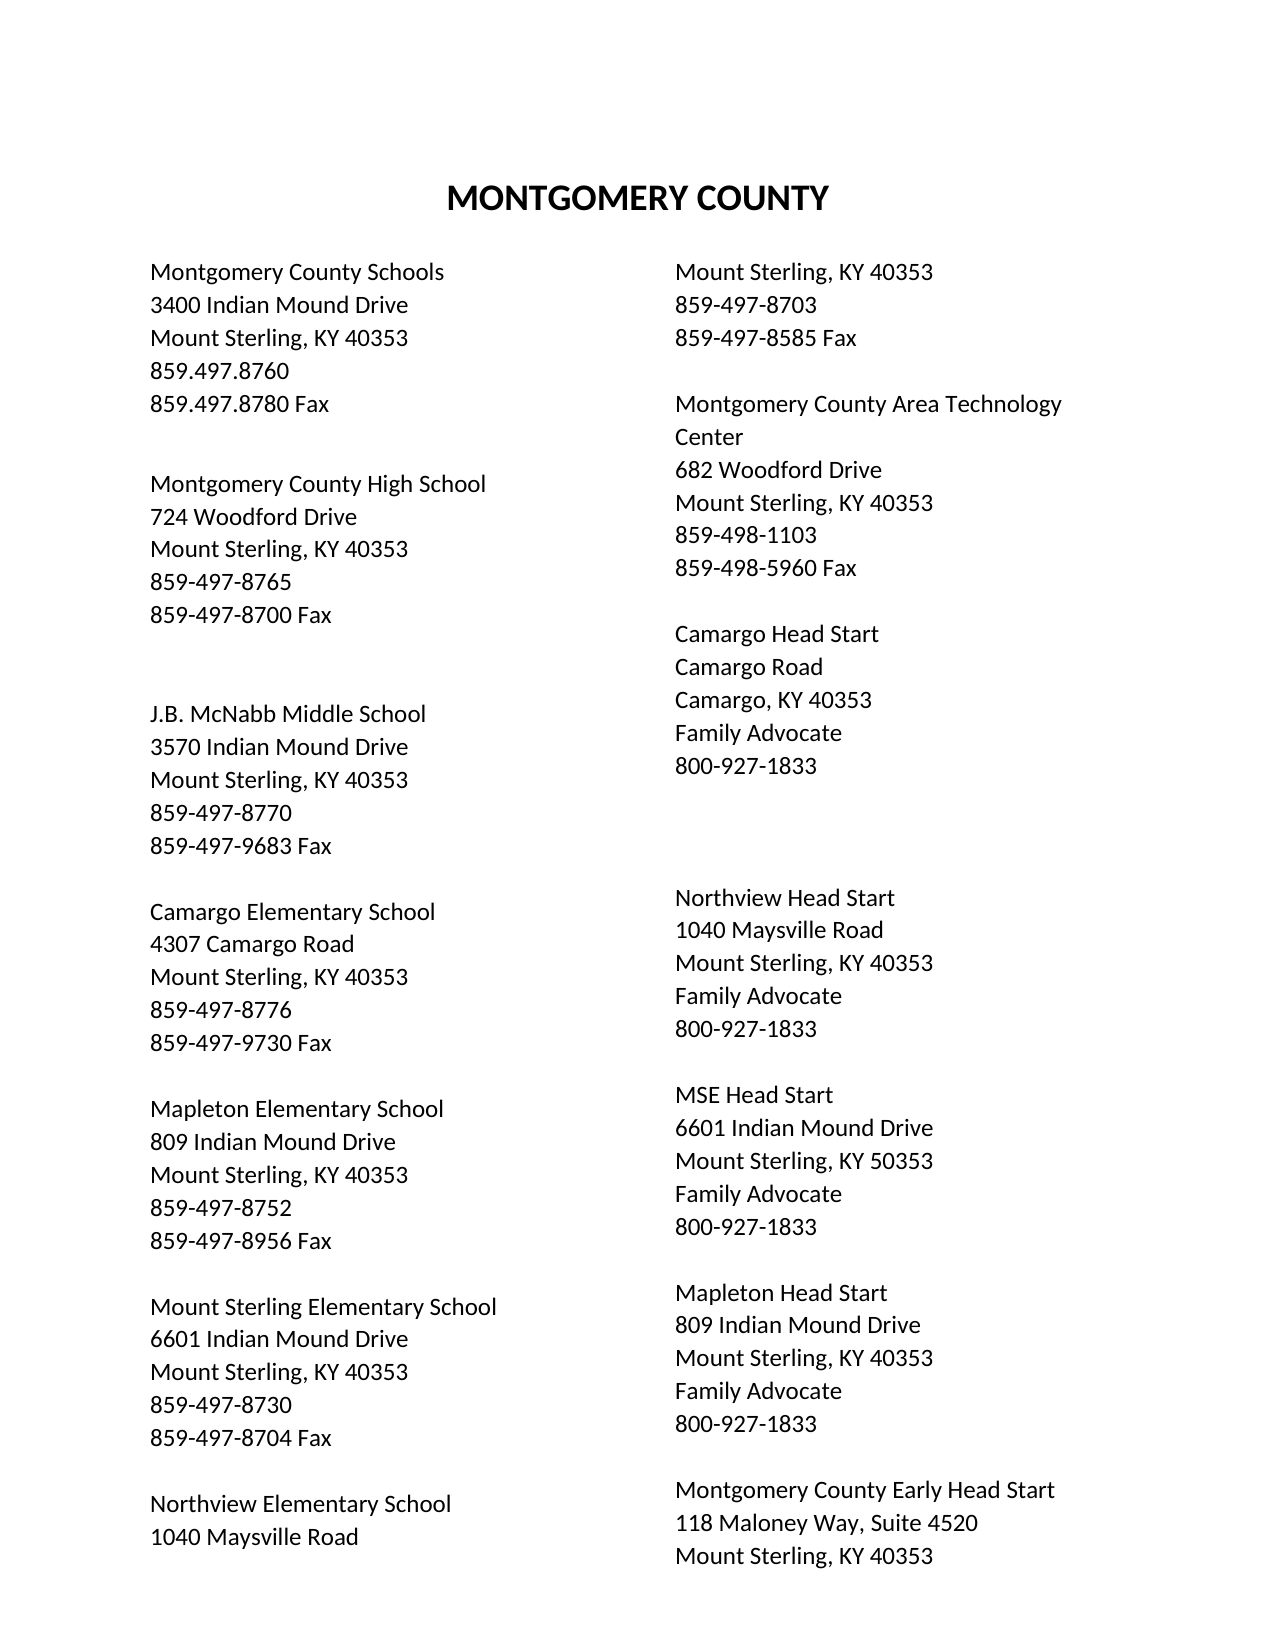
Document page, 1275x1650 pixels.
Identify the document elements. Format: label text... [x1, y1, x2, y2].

text 724 Woodford Drive [150, 501, 600, 531]
text 859-497-9730 Fax [150, 1027, 600, 1058]
text 1040 Maysville Road [150, 1521, 600, 1552]
text Montgomery County Area Technology Center [675, 388, 1125, 451]
text 859-497-8776 [150, 994, 600, 1025]
text Mount Sterling, KY 40353 [150, 1357, 600, 1387]
text J.B. McNabb Middle School [150, 698, 600, 729]
text 682 Woodford Drive [675, 454, 1125, 484]
subtitle 859.497.8760 [150, 355, 600, 386]
text Mapleton Head Start [675, 1277, 1125, 1307]
text Northview Head Start [675, 882, 1125, 912]
text 800-927-1833 [675, 1408, 1125, 1439]
text Mount Sterling, KY 40353 [150, 764, 600, 794]
text MONTGOMERY COUNTY [150, 174, 1125, 220]
text 6601 Indian Mound Drive [675, 1112, 1125, 1143]
text Family Advocate [675, 1178, 1125, 1208]
text Montgomery County Early Head Start [675, 1474, 1125, 1505]
text Mount Sterling, KY 50353 [675, 1145, 1125, 1176]
text Mount Sterling, KY 40353 [675, 948, 1125, 978]
text 118 Maloney Way, Suite 4520 [675, 1507, 1125, 1538]
text 809 Indian Mound Drive [675, 1310, 1125, 1340]
text Montgomery County High School [150, 468, 600, 498]
text Mount Sterling, KY 40353 [675, 256, 1125, 287]
text 809 Indian Mound Drive [150, 1126, 600, 1157]
text 6601 Indian Mound Drive [150, 1324, 600, 1354]
text 859-498-1103 [675, 520, 1125, 550]
text Camargo Road [675, 651, 1125, 682]
text 3570 Indian Mound Drive [150, 731, 600, 762]
subtitle Mount Sterling, KY 40353 [150, 322, 600, 353]
text Mount Sterling, KY 40353 [675, 1343, 1125, 1373]
text Camargo Head Start [675, 618, 1125, 649]
text 800-927-1833 [675, 750, 1125, 781]
text 1040 Maysville Road [675, 915, 1125, 945]
text Mount Sterling, KY 40353 [150, 1159, 600, 1189]
text 859-497-9683 Fax [150, 830, 600, 860]
text Camargo Elementary School [150, 896, 600, 926]
text 4307 Camargo Road [150, 929, 600, 959]
text 859-497-8585 Fax [675, 322, 1125, 353]
text Family Advocate [675, 1376, 1125, 1406]
text 859-497-8730 [150, 1389, 600, 1420]
text 800-927-1833 [675, 1211, 1125, 1241]
text 859-498-5960 Fax [675, 553, 1125, 583]
text Mapleton Elementary School [150, 1093, 600, 1124]
text 859-497-8752 [150, 1192, 600, 1222]
text Mount Sterling, KY 40353 [675, 487, 1125, 517]
text 800-927-1833 [675, 1013, 1125, 1044]
text Mount Sterling, KY 40353 [675, 1540, 1125, 1571]
text Northview Elementary School [150, 1488, 600, 1519]
subtitle Montgomery County Schools [150, 256, 600, 287]
text 859-497-8770 [150, 797, 600, 827]
text Family Advocate [675, 981, 1125, 1011]
text Mount Sterling Elementary School [150, 1291, 600, 1321]
subtitle 3400 Indian Mound Drive [150, 289, 600, 320]
text Family Advocate [675, 717, 1125, 748]
text MSE Head Start [675, 1079, 1125, 1110]
subtitle 859.497.8780 Fax [150, 388, 600, 418]
text 859-497-8765 [150, 567, 600, 597]
text Mount Sterling, KY 40353 [150, 962, 600, 992]
text 859-497-8956 Fax [150, 1225, 600, 1255]
text 859-497-8704 Fax [150, 1422, 600, 1453]
text 859-497-8700 Fax [150, 599, 600, 630]
text Camargo, KY 40353 [675, 684, 1125, 715]
text 859-497-8703 [675, 289, 1125, 320]
text Mount Sterling, KY 40353 [150, 534, 600, 564]
